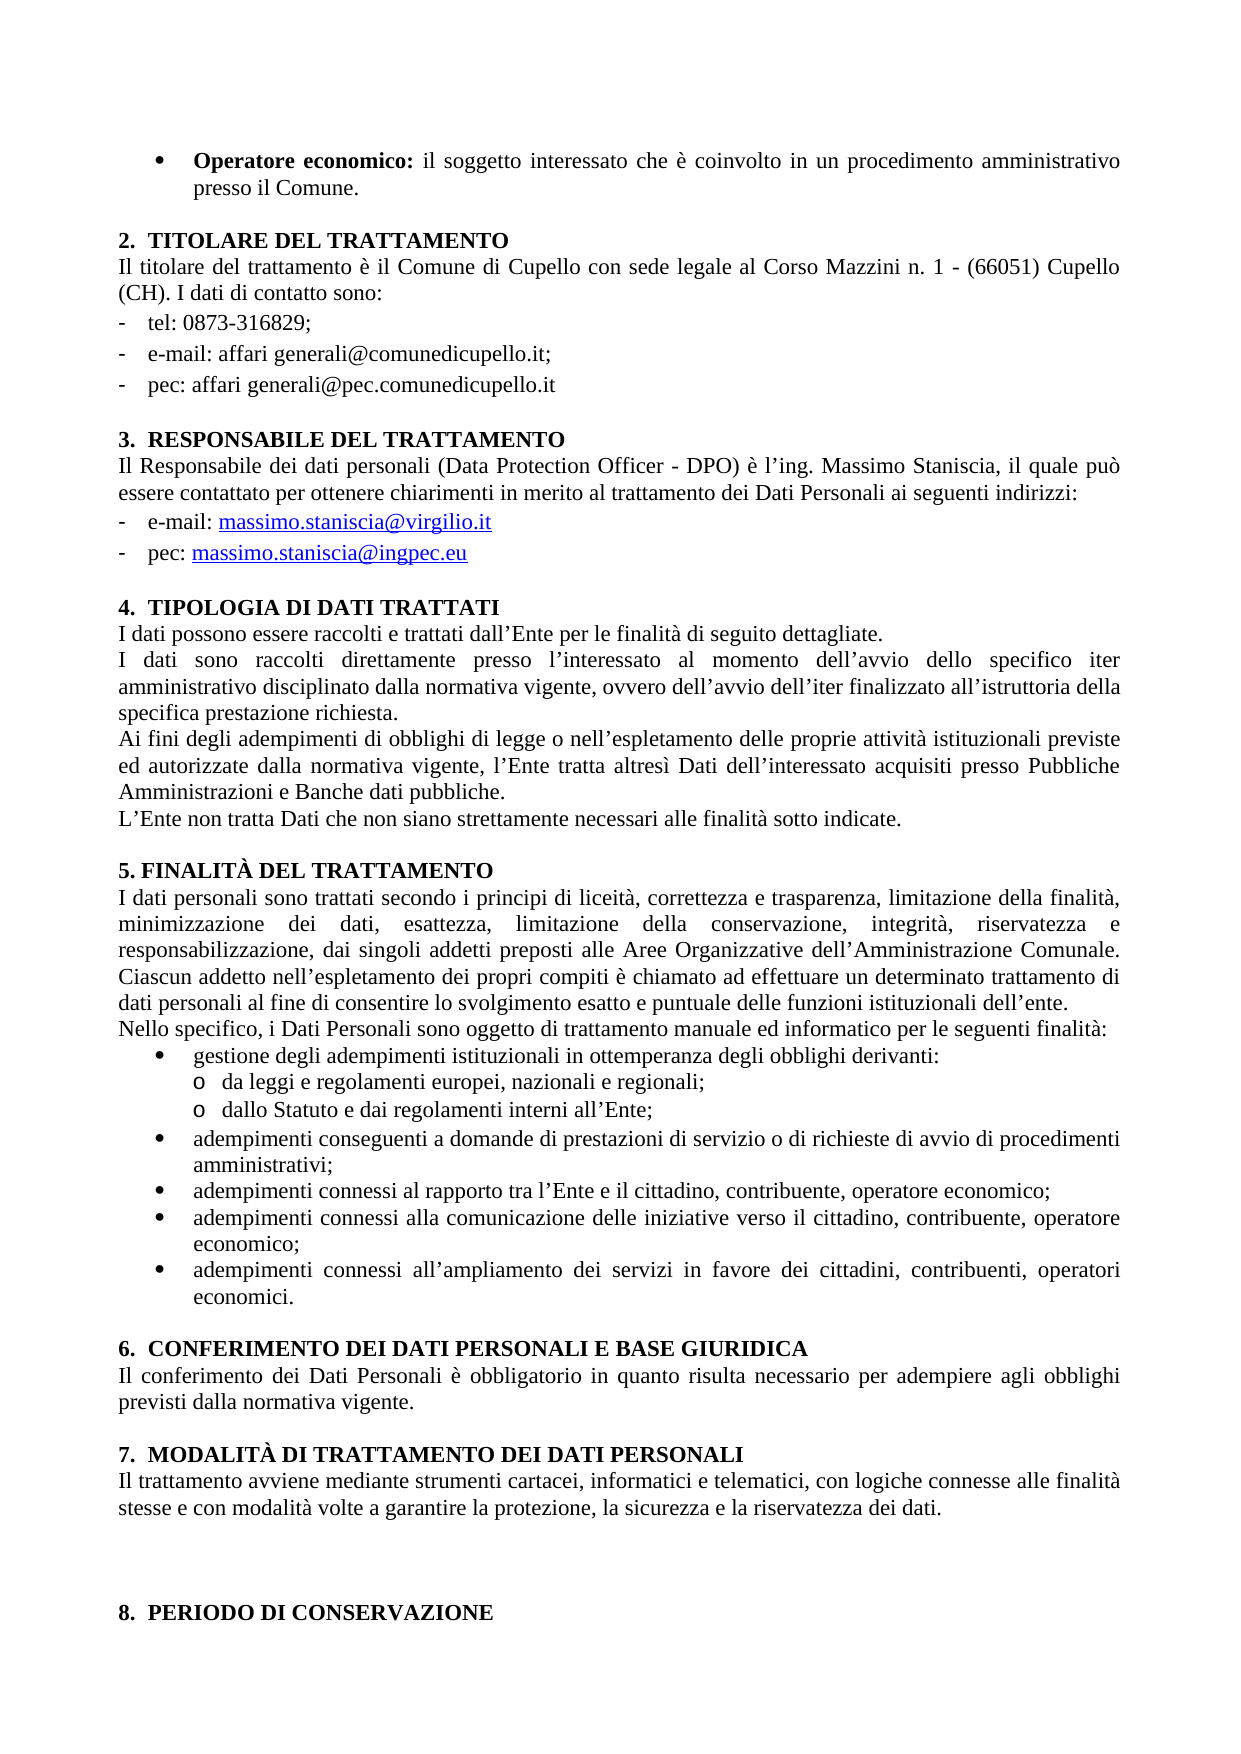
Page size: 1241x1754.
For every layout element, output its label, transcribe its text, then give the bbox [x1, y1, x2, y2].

list RESPONSABILE DEL TRATTAMENTO [118, 426, 1122, 452]
list Nello specifico, i Dati Personali sono oggetto di trattamento manuale ed informatico per le seguenti finalità: [118, 1015, 1122, 1042]
list adempimenti connessi al rapporto tra l’Ente e il cittadino, contribuente, operatore economico; [156, 1177, 1122, 1204]
list CONFERIMENTO DEI DATI PERSONALI E BASE GIURIDICA [118, 1335, 1122, 1362]
list I dati personali sono trattati secondo i principi di liceità, correttezza e trasparenza, limitazione della finalità, minimizzazione dei dati, esattezza, limitazione della conservazione, integrità, riservatezza e responsabilizzazione, dai singoli addetti preposti alle Aree Organizzative dell’Amministrazione Comunale. Ciascun addetto nell’espletamento dei propri compiti è chiamato ad effettuare un determinato trattamento di dati personali al fine di consentire lo svolgimento esatto e puntuale delle funzioni istituzionali dell’ente. [118, 884, 1122, 1015]
list pec: massimo.staniscia@ingpec.eu [118, 536, 1122, 567]
list e-mail: massimo.staniscia@virgilio.it [118, 505, 1122, 536]
list pec: affari generali@pec.comunedicupello.it [118, 368, 1122, 399]
text Il Responsabile dei dati personali (Data Protection Officer - DPO) è l’ing. Massimo Staniscia, il quale può essere contattato per ottenere chiarimenti in merito al trattamento dei Dati Personali ai seguenti indirizzi: [118, 452, 1122, 505]
list PERIODO DI CONSERVAZIONE [118, 1599, 1122, 1625]
list adempimenti connessi all’ampliamento dei servizi in favore dei cittadini, contribuenti, operatori economici. [156, 1256, 1122, 1309]
text Il trattamento avviene mediante strumenti cartacei, informatici e telematici, con logiche connesse alle finalità stesse e con modalità volte a garantire la protezione, la sicurezza e la riservatezza dei dati. [118, 1467, 1122, 1520]
text L’Ente non tratta Dati che non siano strettamente necessari alle finalità sotto indicate. [118, 804, 1122, 831]
text Il conferimento dei Dati Personali è obbligatorio in quanto risulta necessario per adempiere agli obblighi previsti dalla normativa vigente. [118, 1362, 1122, 1414]
list dallo Statuto e dai regolamenti interni all’Ente; [192, 1096, 1122, 1124]
text 5. FINALITÀ DEL TRATTAMENTO [118, 857, 1122, 884]
text Il titolare del trattamento è il Comune di Cupello con sede legale al Corso Mazzini n. 1 - (66051) Cupello (CH). I dati di contatto sono: [118, 253, 1122, 306]
list adempimenti conseguenti a domande di prestazioni di servizio o di richieste di avvio di procedimenti amministrativi; [156, 1124, 1122, 1177]
list adempimenti connessi alla comunicazione delle iniziative verso il cittadino, contribuente, operatore economico; [156, 1204, 1122, 1256]
list da leggi e regolamenti europei, nazionali e regionali; [192, 1068, 1122, 1096]
list gestione degli adempimenti istituzionali in ottemperanza degli obblighi derivanti: [156, 1042, 1122, 1068]
list Operatore economico: il soggetto interessato che è coinvolto in un procedimento amministrativo presso il Comune. [156, 148, 1122, 200]
list e-mail: affari generali@comunedicupello.it; [118, 337, 1122, 368]
list TIPOLOGIA DI DATI TRATTATI [118, 594, 1122, 620]
list MODALITÀ DI TRATTAMENTO DEI DATI PERSONALI [118, 1441, 1122, 1467]
text I dati possono essere raccolti e trattati dall’Ente per le finalità di seguito dettagliate. [118, 620, 1122, 646]
list tel: 0873-316829; [118, 306, 1122, 337]
text Ai fini degli adempimenti di obblighi di legge o nell’espletamento delle proprie attività istituzionali previste ed autorizzate dalla normativa vigente, l’Ente tratta altresì Dati dell’interessato acquisiti presso Pubbliche Amministrazioni e Banche dati pubbliche. [118, 726, 1122, 804]
text I dati sono raccolti direttamente presso l’interessato al momento dell’avvio dello specifico iter amministrativo disciplinato dalla normativa vigente, ovvero dell’avvio dell’iter finalizzato all’istruttoria della specifica prestazione richiesta. [118, 646, 1122, 726]
list TITOLARE DEL TRATTAMENTO [118, 227, 1122, 253]
